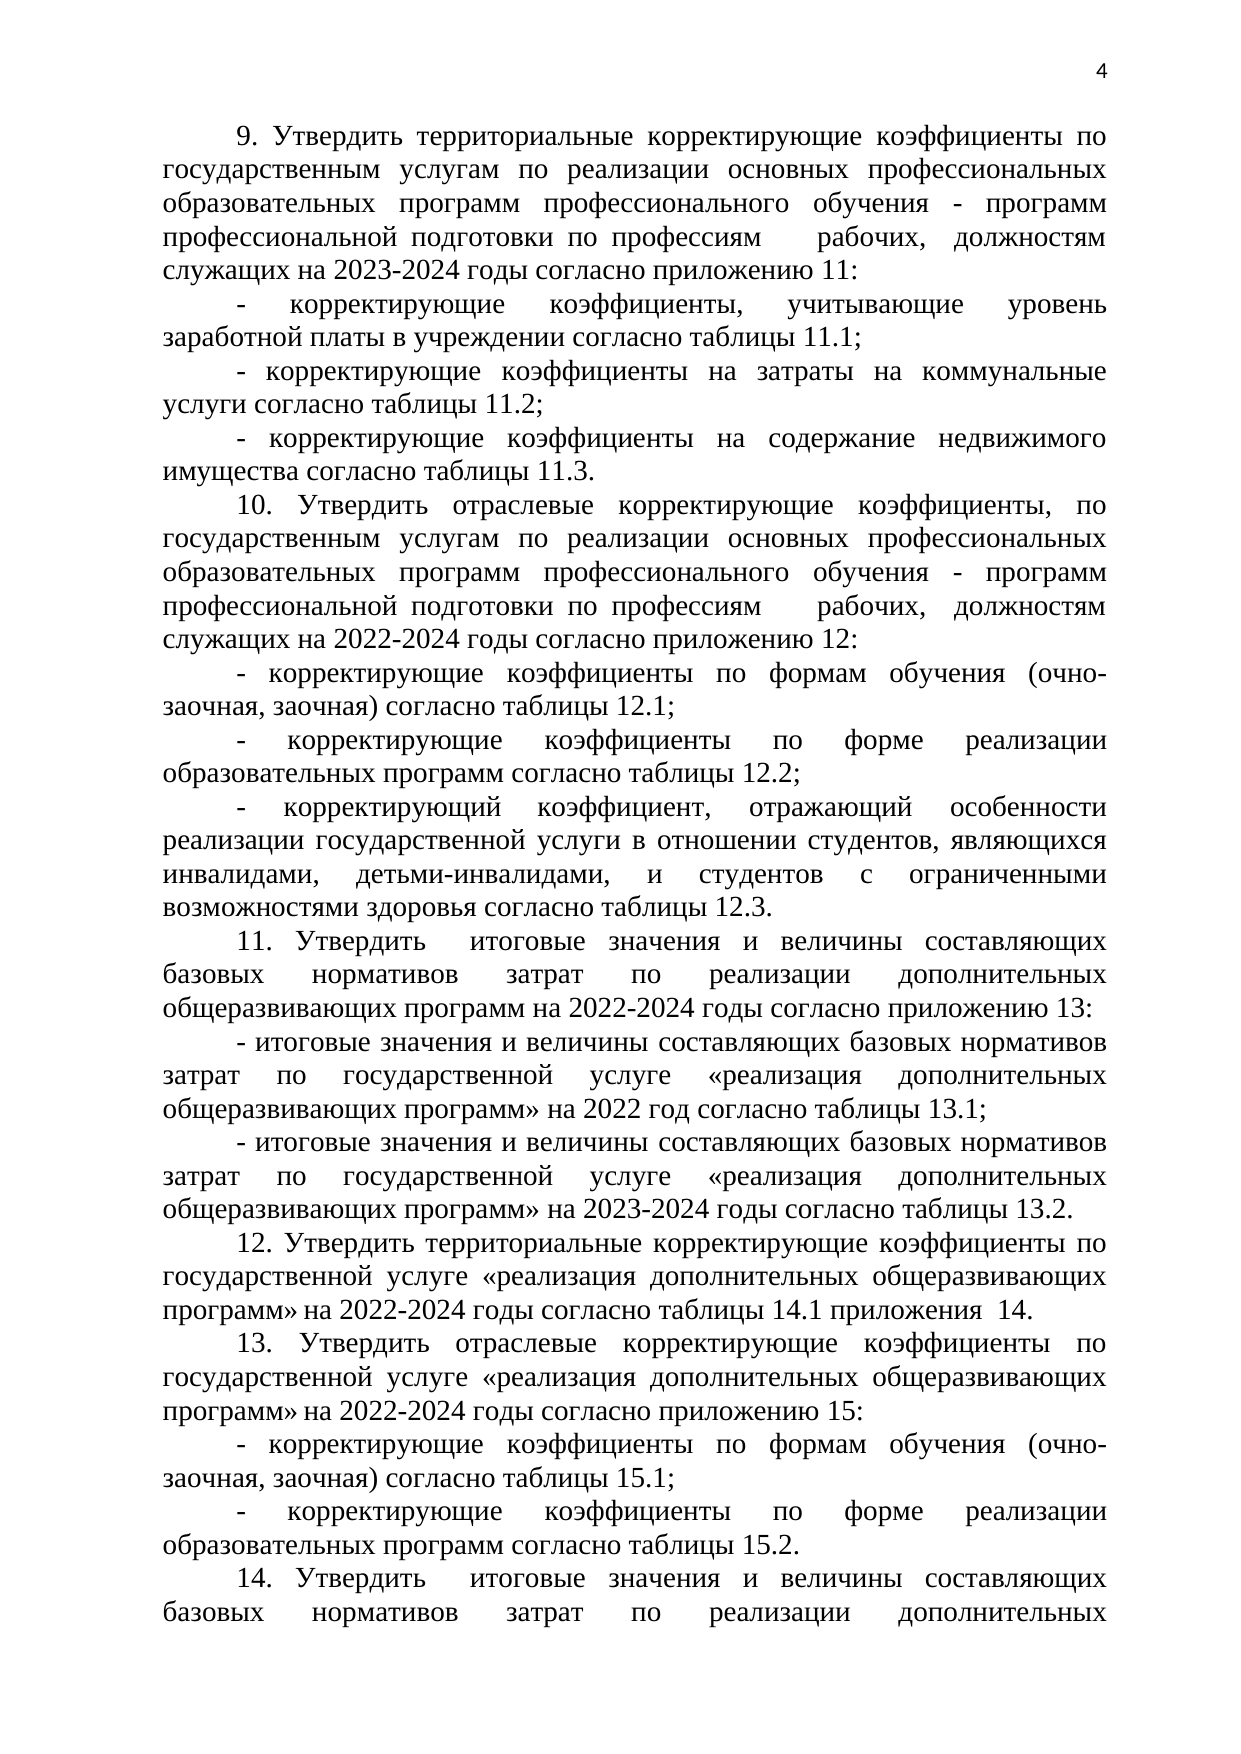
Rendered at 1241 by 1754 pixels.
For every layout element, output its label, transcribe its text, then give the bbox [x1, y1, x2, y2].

text - корректирующие коэффициенты, учитывающие уровень заработной платы в учреждении согласно таблицы 11.1; [162, 286, 1107, 353]
text 9. Утвердить территориальные корректирующие коэффициенты по государственным услугам по реализации основных профессиональных образовательных программ профессионального обучения - программ профессиональной подготовки по профессиям рабочих, должностям служащих на 2023-2024 годы согласно приложению 11: [162, 118, 1107, 286]
text 12. Утвердить территориальные корректирующие коэффициенты по государственной услуге «реализация дополнительных общеразвивающих программ» на 2022-2024 годы согласно таблицы 14.1 приложения 14. [162, 1225, 1107, 1326]
text - итоговые значения и величины составляющих базовых нормативов затрат по государственной услуге «реализация дополнительных общеразвивающих программ» на 2022 год согласно таблицы 13.1; [162, 1024, 1107, 1124]
text - корректирующие коэффициенты по форме реализации образовательных программ согласно таблицы 12.2; [162, 722, 1107, 789]
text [162, 1560, 1107, 1627]
text - корректирующие коэффициенты по форме реализации образовательных программ согласно таблицы 15.2. [162, 1493, 1107, 1560]
text - корректирующий коэффициент, отражающий особенности реализации государственной услуги в отношении студентов, являющихся инвалидами, детьми-инвалидами, и студентов с ограниченными возможностями здоровья согласно таблицы 12.3. [162, 789, 1107, 923]
text - корректирующие коэффициенты по формам обучения (очно-заочная, заочная) согласно таблицы 12.1; [162, 655, 1107, 722]
text - корректирующие коэффициенты на затраты на коммунальные услуги согласно таблицы 11.2; [162, 353, 1107, 420]
text 11. Утвердить итоговые значения и величины составляющих базовых нормативов затрат по реализации дополнительных общеразвивающих программ на 2022-2024 годы согласно приложению 13: [162, 923, 1107, 1024]
text - корректирующие коэффициенты на содержание недвижимого имущества согласно таблицы 11.3. [162, 420, 1107, 487]
text 10. Утвердить отраслевые корректирующие коэффициенты, по государственным услугам по реализации основных профессиональных образовательных программ профессионального обучения - программ профессиональной подготовки по профессиям рабочих, должностям служащих на 2022-2024 годы согласно приложению 12: [162, 487, 1107, 655]
text - корректирующие коэффициенты по формам обучения (очно-заочная, заочная) согласно таблицы 15.1; [162, 1426, 1107, 1493]
text - итоговые значения и величины составляющих базовых нормативов затрат по государственной услуге «реализация дополнительных общеразвивающих программ» на 2023-2024 годы согласно таблицы 13.2. [162, 1124, 1107, 1225]
text 13. Утвердить отраслевые корректирующие коэффициенты по государственной услуге «реализация дополнительных общеразвивающих программ» на 2022-2024 годы согласно приложению 15: [162, 1326, 1107, 1426]
